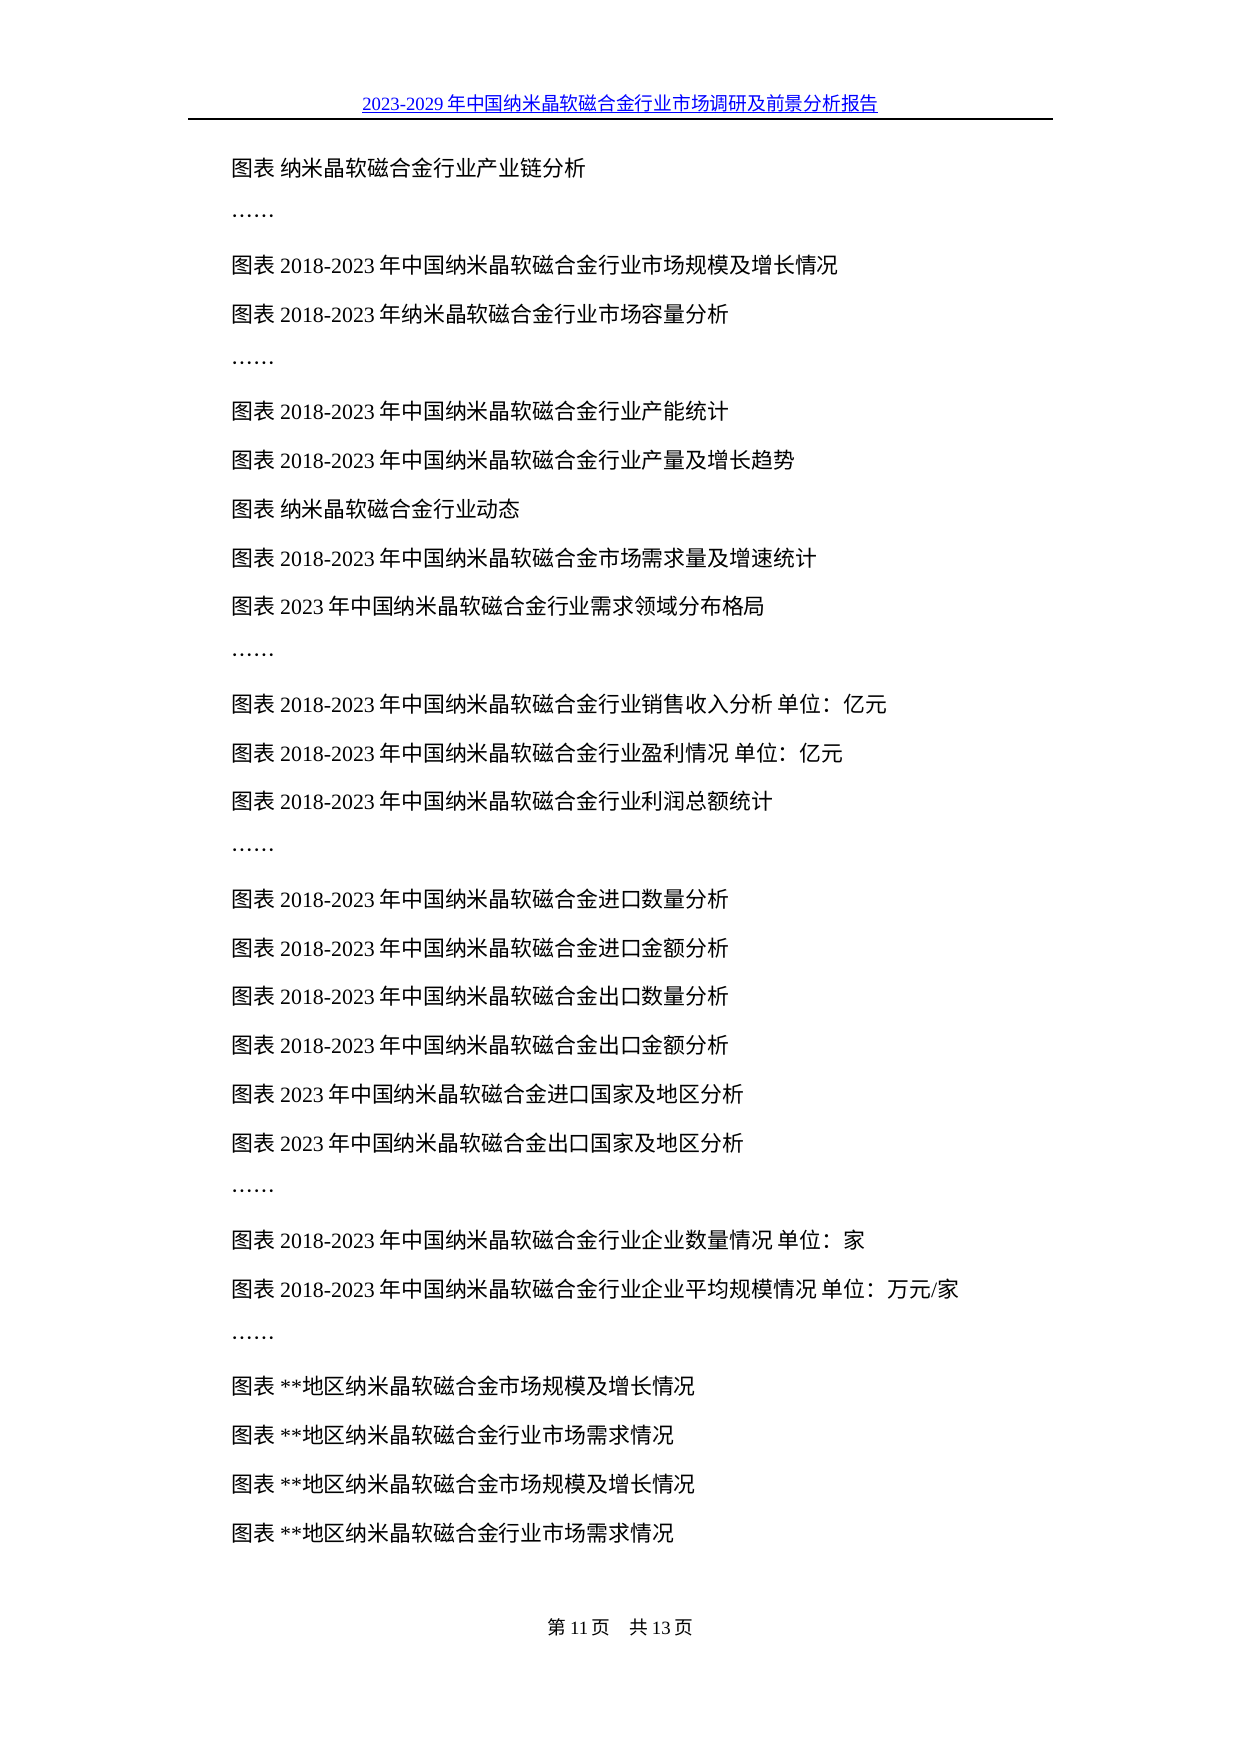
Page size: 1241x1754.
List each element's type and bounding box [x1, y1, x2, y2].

text [187, 150, 1053, 1548]
